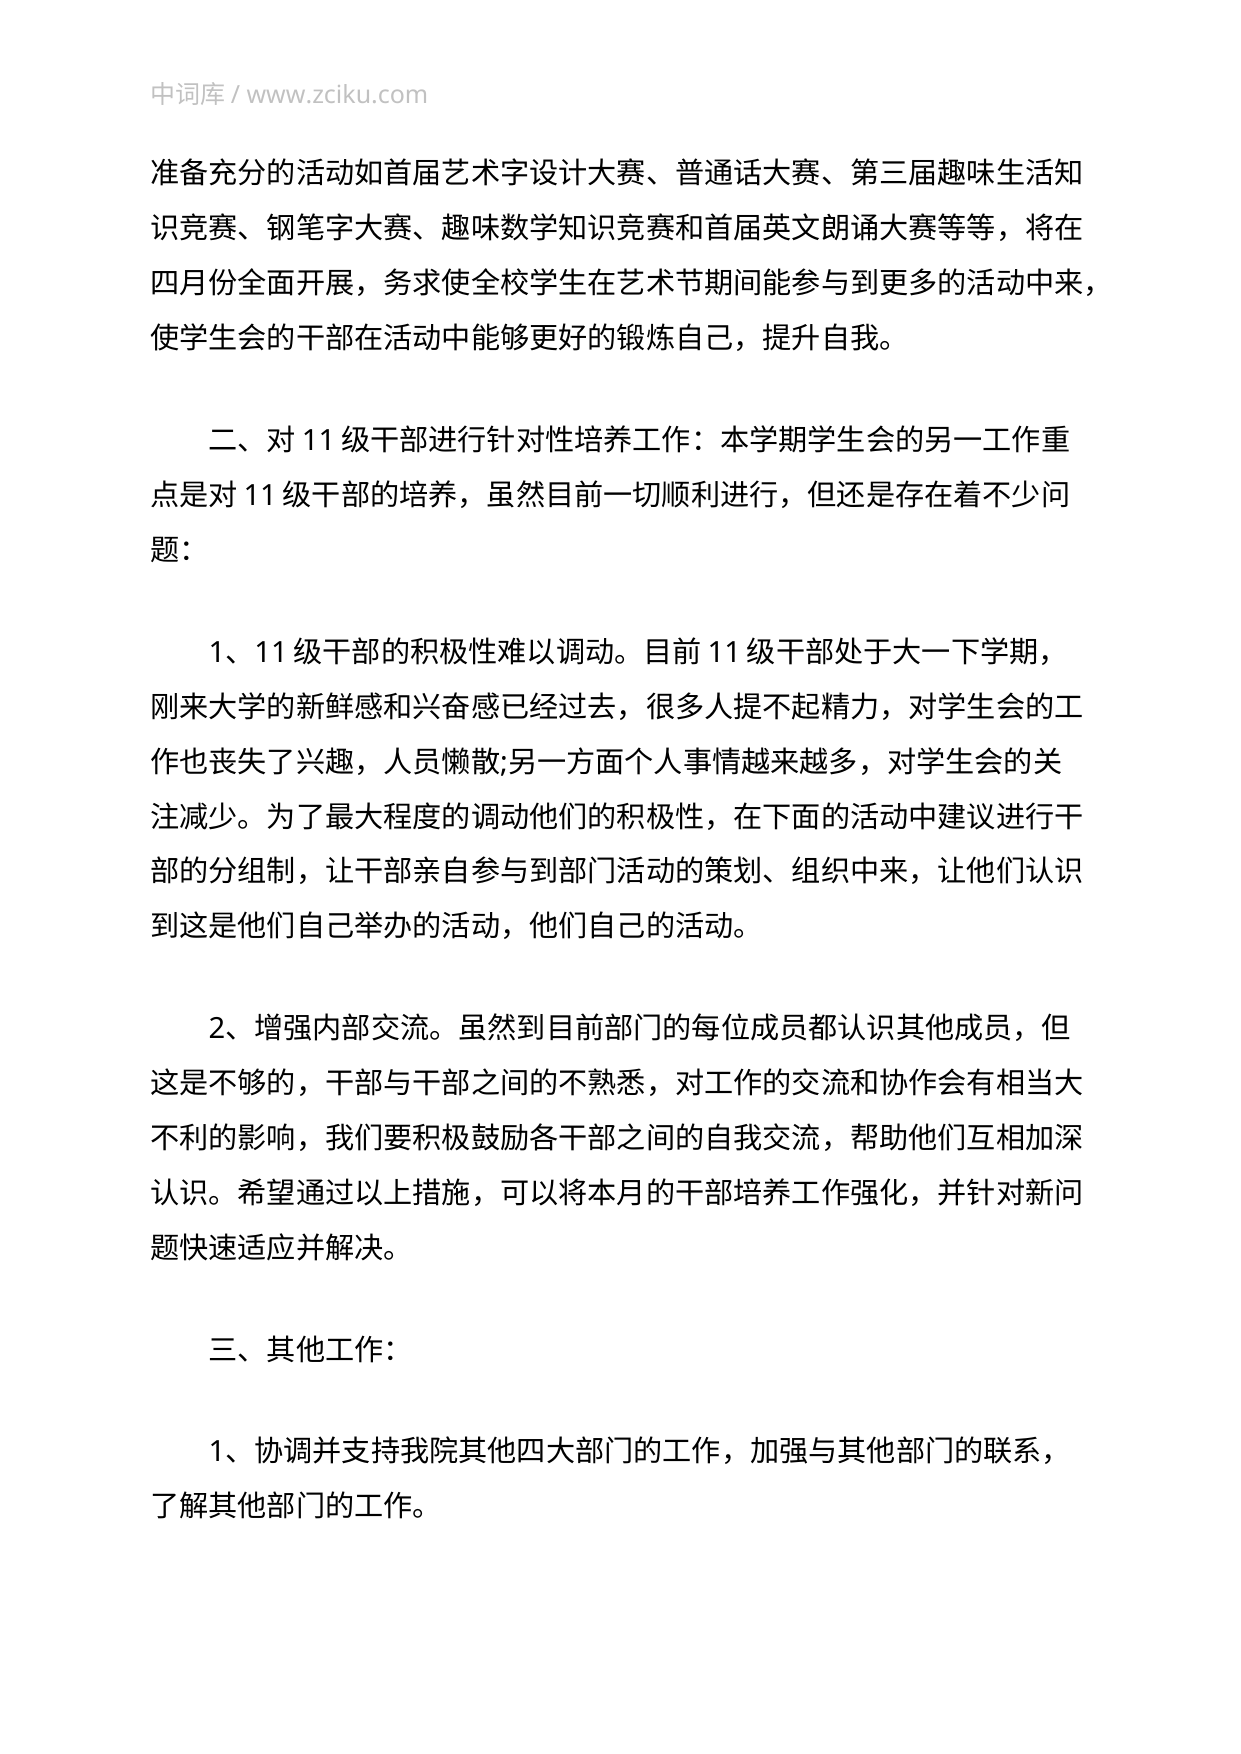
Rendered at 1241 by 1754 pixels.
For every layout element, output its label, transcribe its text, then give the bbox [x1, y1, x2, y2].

text 二、对11级干部进行针对性培养工作：本学期学生会的另一工作重点是对11级干部的培养，虽然目前一切顺利进行，但还是存在着不少问题： [150, 416, 1090, 569]
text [150, 150, 1090, 357]
text 2、增强内部交流。虽然到目前部门的每位成员都认识其他成员，但这是不够的，干部与干部之间的不熟悉，对工作的交流和协作会有相当大不利的影响，我们要积极鼓励各干部之间的自我交流，帮助他们互相加深认识。希望通过以上措施，可以将本月的干部培养工作强化，并针对新问题快速适应并解决。 [150, 1005, 1090, 1267]
text 1、协调并支持我院其他四大部门的工作，加强与其他部门的联系，了解其他部门的工作。 [150, 1428, 1090, 1525]
text 1、11级干部的积极性难以调动。目前11级干部处于大一下学期，刚来大学的新鲜感和兴奋感已经过去，很多人提不起精力，对学生会的工作也丧失了兴趣，人员懒散;另一方面个人事情越来越多，对学生会的关注减少。为了最大程度的调动他们的积极性，在下面的活动中建议进行干部的分组制，让干部亲自参与到部门活动的策划、组织中来，让他们认识到这是他们自己举办的活动，他们自己的活动。 [150, 628, 1090, 945]
text 三、其他工作： [150, 1326, 1090, 1368]
